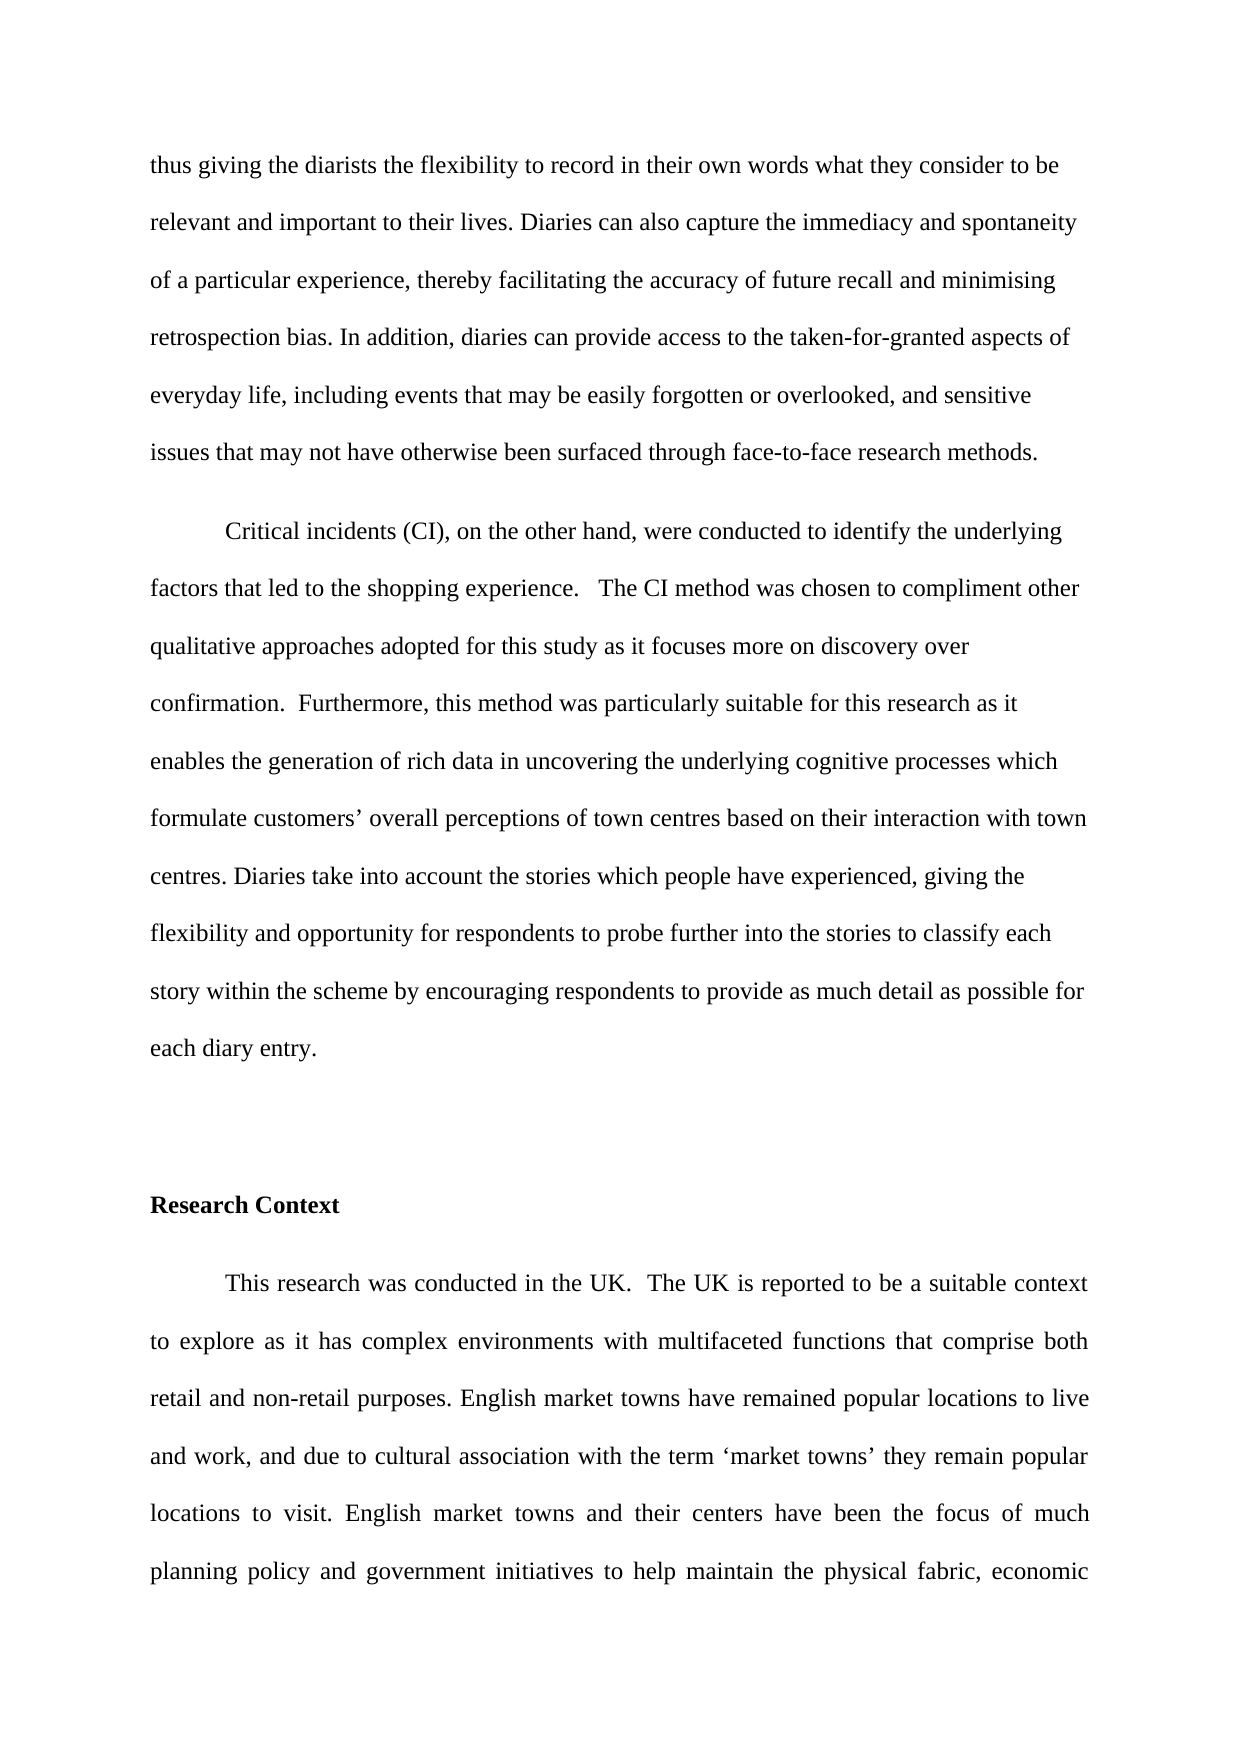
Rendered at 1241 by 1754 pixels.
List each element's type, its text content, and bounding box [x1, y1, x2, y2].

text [150, 1268, 1090, 1584]
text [150, 150, 1090, 466]
text Critical incidents (CI), on the other hand, were conducted to identify the underlying factors that led to the shopping experience. The CI method was chosen to compliment other qualitative approaches adopted for this study as it focuses more on discovery over confirmation. Furthermore, this method was particularly suitable for this research as it enables the generation of rich data in uncovering the underlying cognitive processes which formulate customers’ overall perceptions of town centres based on their interaction with town centres. Diaries take into account the stories which people have experienced, giving the flexibility and opportunity for respondents to probe further into the stories to classify each story within the scheme by encouraging respondents to provide as much detail as possible for each diary entry. [150, 516, 1090, 1062]
text Research Context [150, 1190, 1090, 1219]
